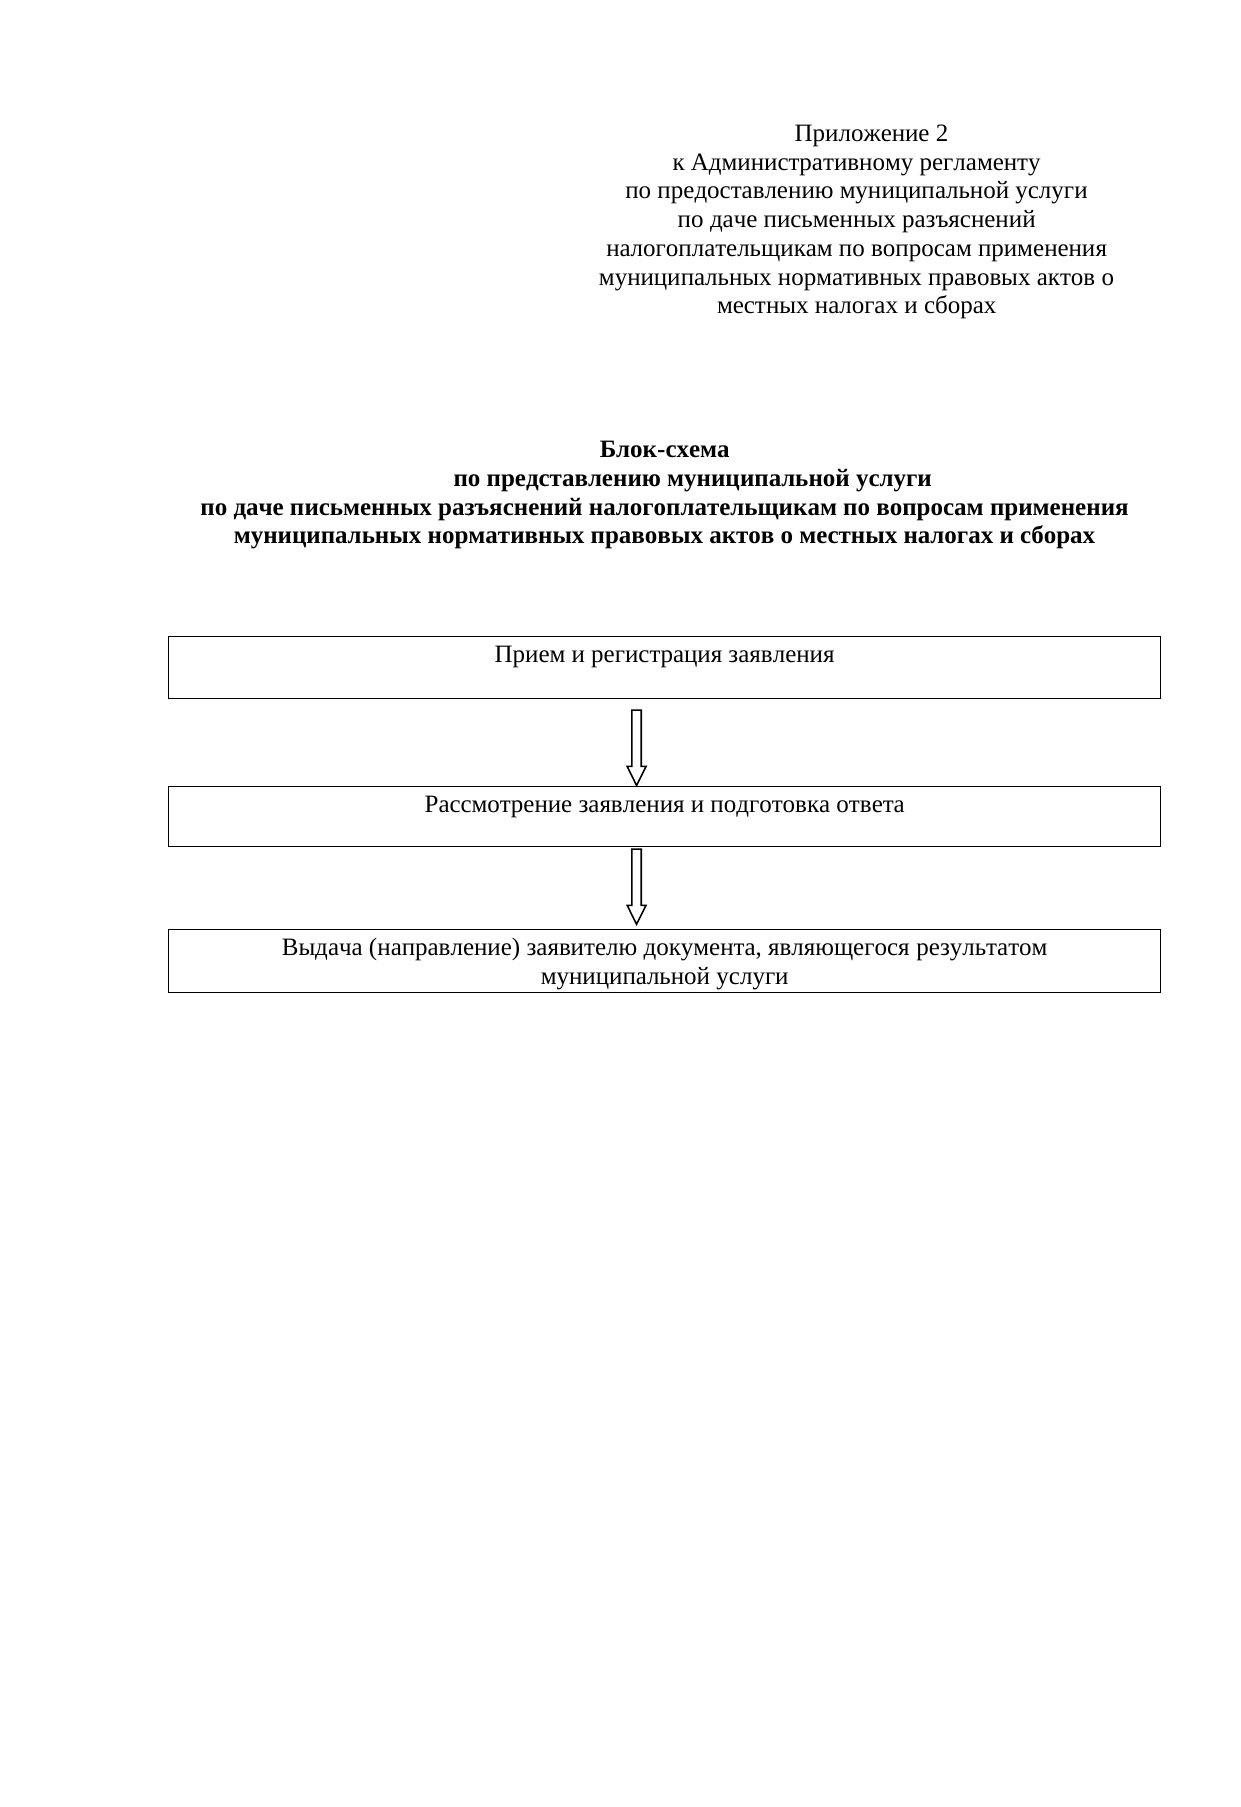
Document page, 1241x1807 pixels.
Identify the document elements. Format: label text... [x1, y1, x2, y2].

text Блок-схема [177, 434, 1152, 463]
text по предоставлению муниципальной услуги [561, 176, 1152, 204]
text Приложение 2 [591, 118, 1152, 147]
text Выдача (направление) заявителю документа, являющегося результатом [169, 930, 1160, 958]
text Прием и регистрация заявления [169, 637, 1160, 667]
text по даче письменных разъяснений налогоплательщикам по вопросам применения муниципальных нормативных правовых актов о местных налогах и сборах [561, 204, 1152, 319]
text Рассмотрение заявления и подготовка ответа [169, 787, 1160, 817]
text к Административному регламенту [561, 147, 1152, 176]
text муниципальной услуги [169, 958, 1160, 992]
text по даче письменных разъяснений налогоплательщикам по вопросам применения муниципальных нормативных правовых актов о местных налогах и сборах [177, 492, 1152, 549]
text по представлению муниципальной услуги [177, 463, 1152, 492]
